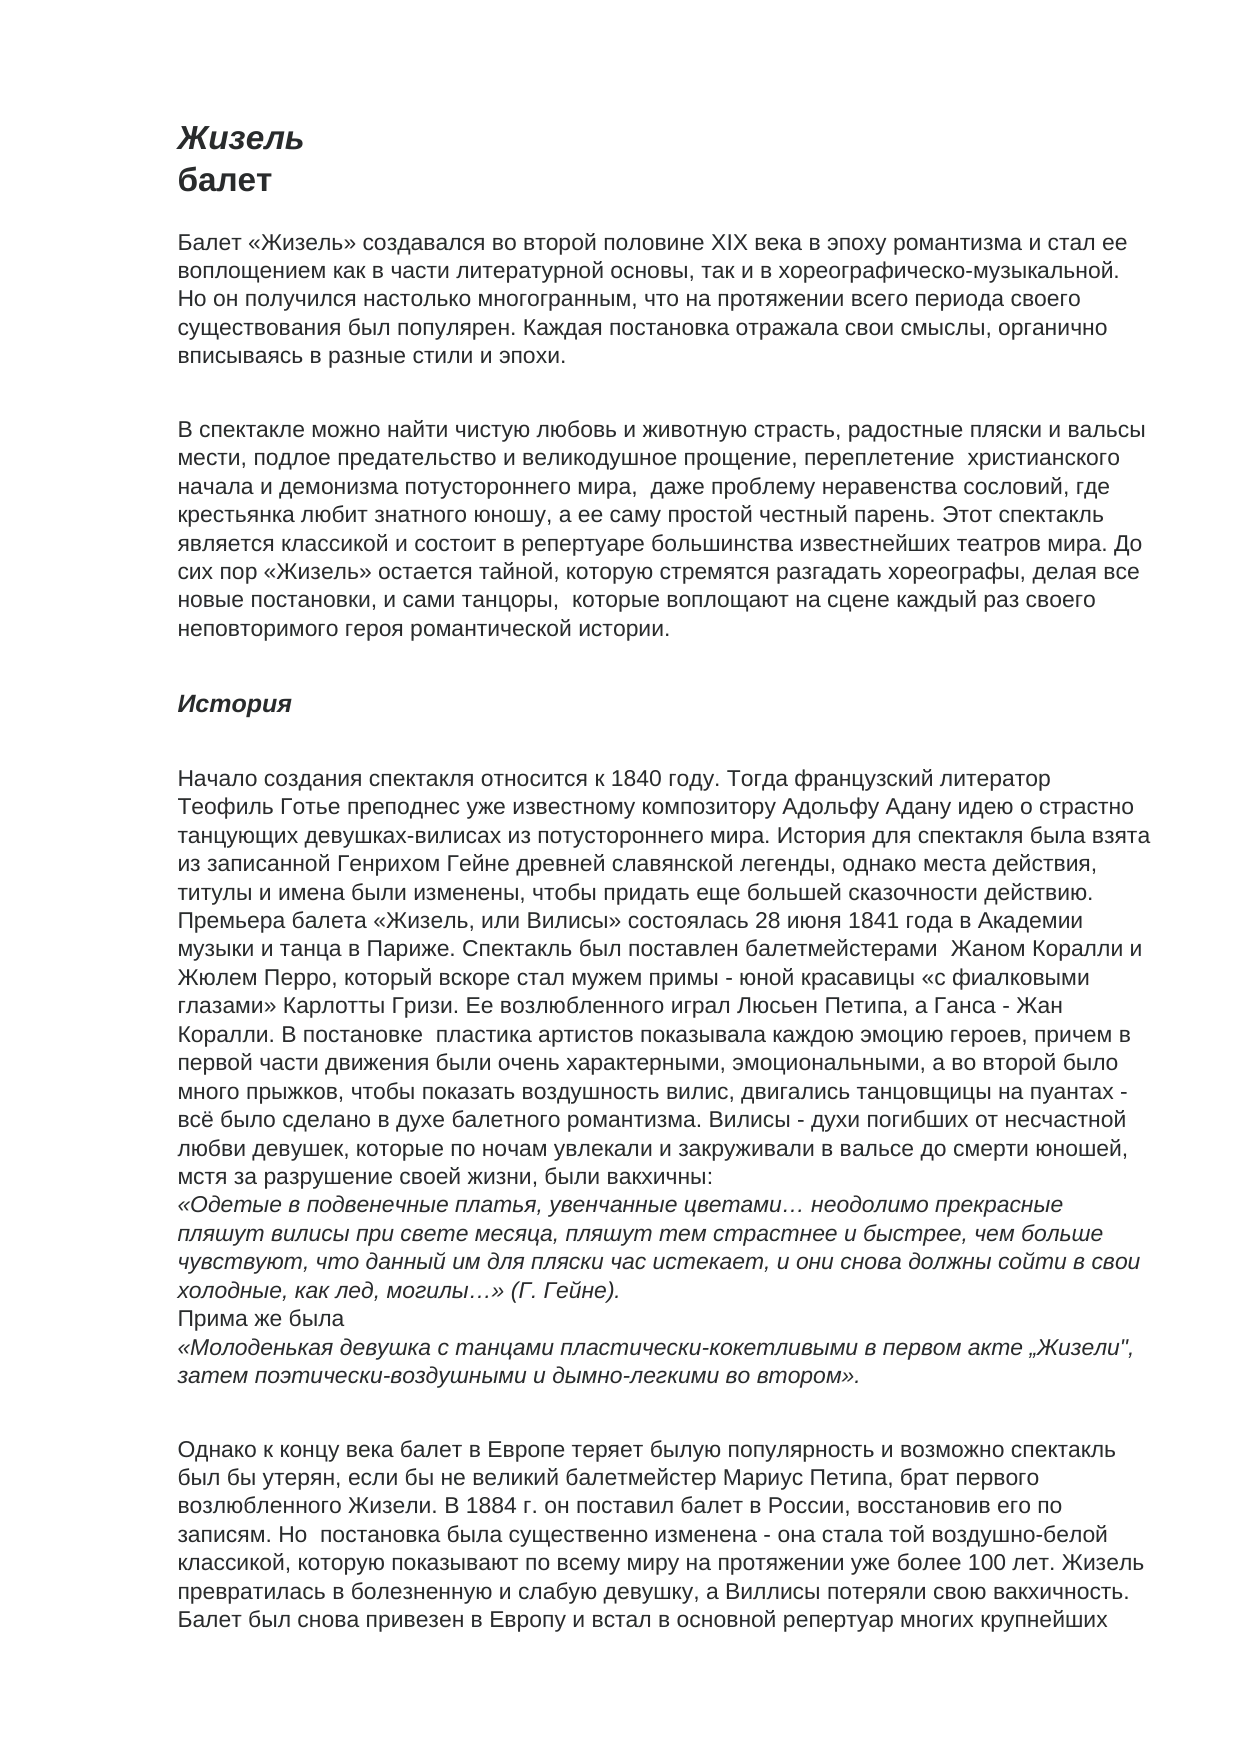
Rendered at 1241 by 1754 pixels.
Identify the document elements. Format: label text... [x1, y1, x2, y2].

text Жизель балет Балет «Жизель» создавался во второй половине XIX века в эпоху романтизма и стал ее воплощением как в части литературной основы, так и в хореографическо-музыкальной. Но он получился настолько многогранным, что на протяжении всего периода своего существования был популярен. Каждая постановка отражала свои смыслы, органично вписываясь в разные стили и эпохи. [177, 118, 1152, 369]
text История [177, 660, 1152, 717]
text Начало создания спектакля относится к 1840 году. Тогда французский литератор Теофиль Готье преподнес уже известному композитору Адольфу Адану идею о страстно танцующих девушках-вилисах из потустороннего мира. История для спектакля была взята из записанной Генрихом Гейне древней славянской легенды, однако места действия, титулы и имена были изменены, чтобы придать еще большей сказочности действию. Премьера балета «Жизель, или Вилисы» состоялась 28 июня 1841 года в Академии музыки и танца в Париже. Спектакль был поставлен балетмейстерами Жаном Коралли и Жюлем Перро, который вскоре стал мужем примы - юной красавицы «с фиалковыми глазами» Карлотты Гризи. Ее возлюбленного играл Люсьен Петипа, а Ганса - Жан Коралли. В постановке пластика артистов показывала каждою эмоцию героев, причем в первой части движения были очень характерными, эмоциональными, а во второй было много прыжков, чтобы показать воздушность вилис, двигались танцовщицы на пуантах - всё было сделано в духе балетного романтизма. Вилисы - духи погибших от несчастной любви девушек, которые по ночам увлекали и закруживали в вальсе до смерти юношей, мстя за разрушение своей жизни, были вакхичны: «Одетые в подвенечные платья, увенчанные цветами… неодолимо прекрасные пляшут вилисы при свете месяца, пляшут тем страстнее и быстрее, чем больше чувствуют, что данный им для пляски час истекает, и они снова должны сойти в свои холодные, как лед, могилы…» (Г. Гейне). Прима же была «Молоденькая девушка с танцами пластически-кокетливыми в первом акте „Жизели", затем поэтически-воздушными и дымно-легкими во втором». [177, 736, 1152, 1388]
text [177, 1407, 1152, 1632]
text В спектакле можно найти чистую любовь и животную страсть, радостные пляски и вальсы мести, подлое предательство и великодушное прощение, переплетение христианского начала и демонизма потустороннего мира, даже проблему неравенства сословий, где крестьянка любит знатного юношу, а ее саму простой честный парень. Этот спектакль является классикой и состоит в репертуаре большинства известнейших театров мира. До сих пор «Жизель» остается тайной, которую стремятся разгадать хореографы, делая все новые постановки, и сами танцоры, которые воплощают на сцене каждый раз своего неповторимого героя романтической истории. [177, 387, 1152, 641]
